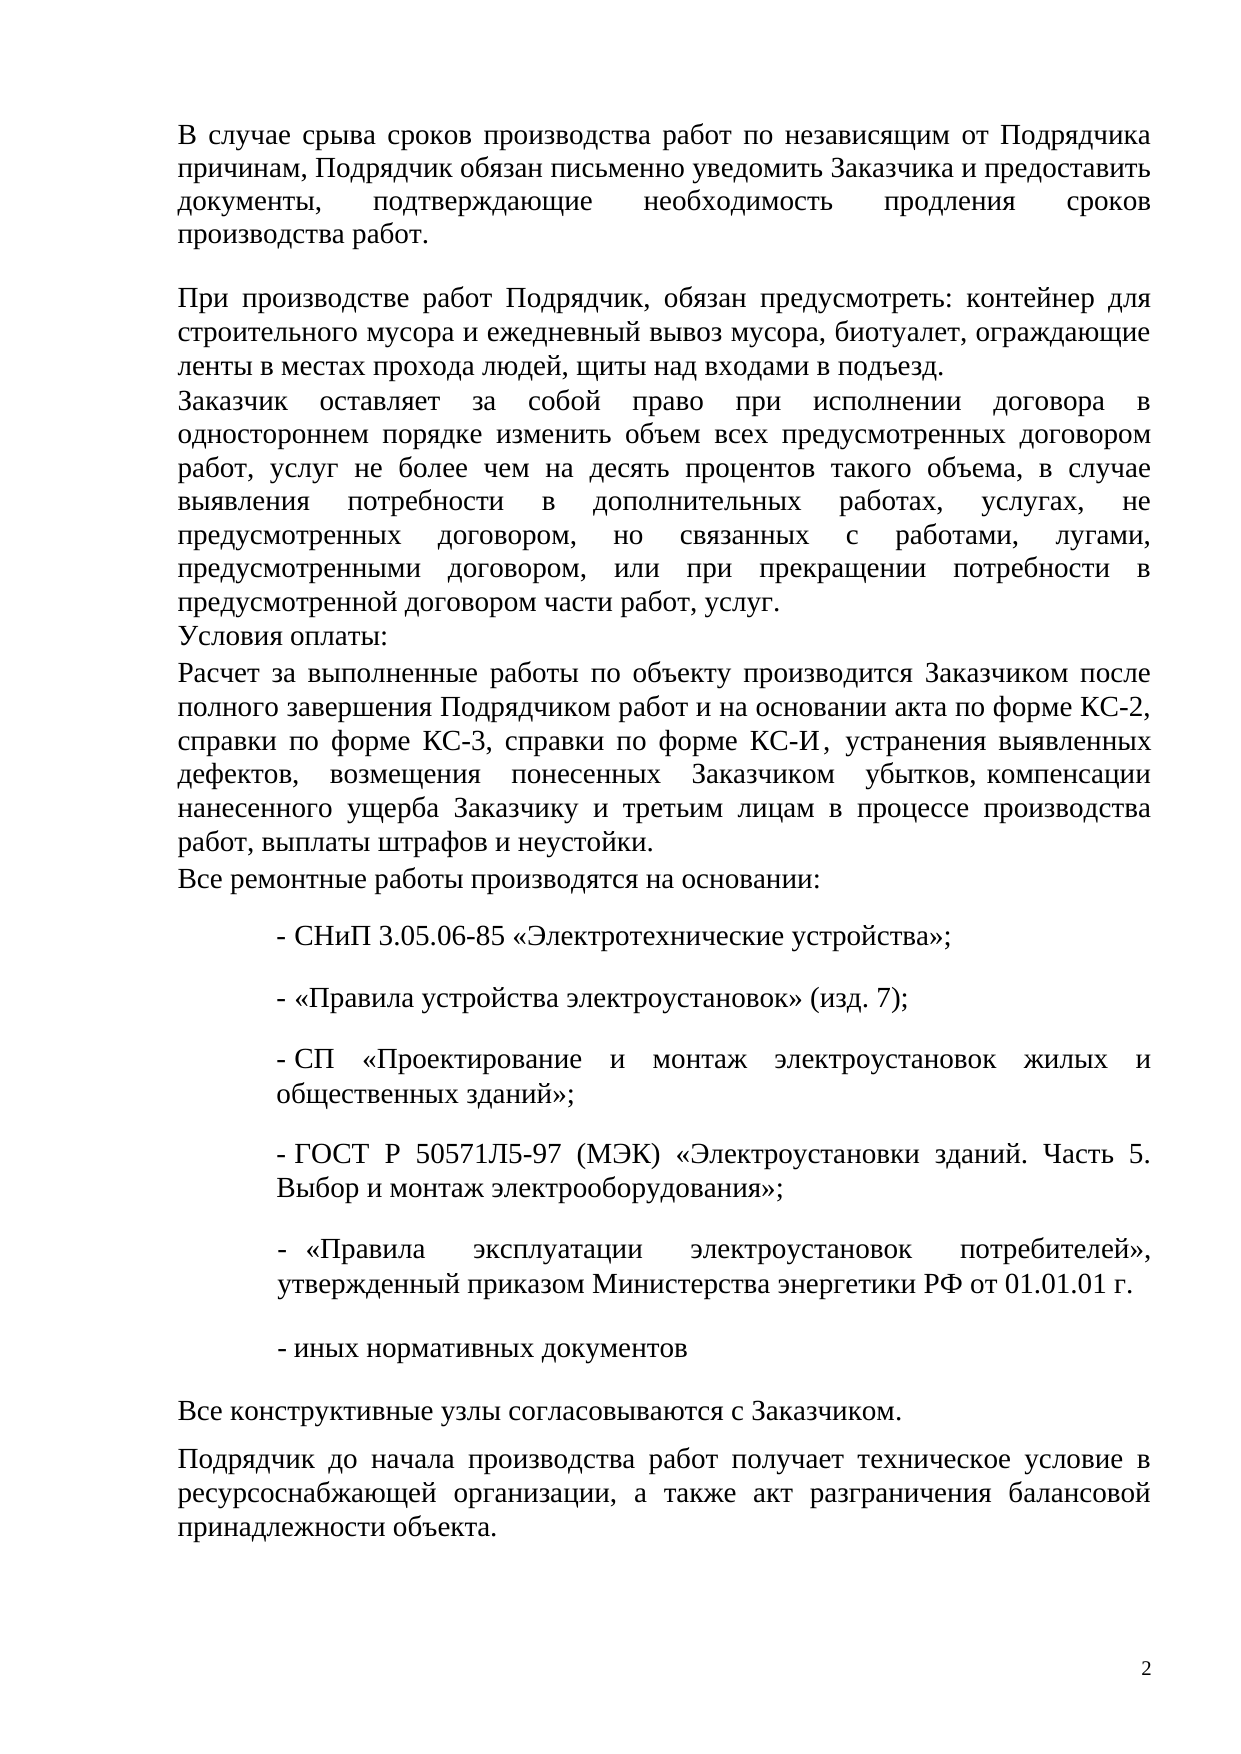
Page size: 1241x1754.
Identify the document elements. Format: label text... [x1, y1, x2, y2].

list «Правила эксплуатации электроустановок потребителей», утвержденный приказом Министерства энергетики РФ от 01.01.01 г. [277, 1231, 1152, 1300]
text В случае срыва сроков производства работ по независящим от Подрядчика причинам, Подрядчик обязан письменно уведомить Заказчика и предоставить документы, подтверждающие необходимость продления сроков производства работ. [177, 118, 1152, 250]
text Все конструктивные узлы согласовываются с Заказчиком. [177, 1393, 1152, 1427]
list ГОСТ Р 50571Л5-97 (МЭК) «Электроустановки зданий. Часть 5. Выбор и монтаж электрооборудования»; [276, 1137, 1152, 1204]
text Подрядчик до начала производства работ получает техническое условие в ресурсоснабжающей организации, а также акт разграничения балансовой принадлежности объекта. [177, 1442, 1152, 1543]
text Все ремонтные работы производятся на основании: [177, 862, 1152, 895]
list «Правила устройства электроустановок» (изд. 7); [276, 958, 1152, 1020]
list иных нормативных документов [277, 1330, 1152, 1364]
text Заказчик оставляет за собой право при исполнении договора в одностороннем порядке изменить объем всех предусмотренных договором работ, услуг не более чем на десять процентов такого объема, в случае выявления потребности в дополнительных работах, услугах, не предусмотренных договором, но связанных с работами, лугами, предусмотренными договором, или при прекращении потребности в предусмотренной договором части работ, услуг. [177, 383, 1152, 618]
list СНиП 3.05.06-85 «Электротехнические устройства»; [276, 895, 1152, 958]
text Условия оплаты: [177, 618, 1152, 652]
text Расчет за выполненные работы по объекту производится Заказчиком после полного завершения Подрядчиком работ и на основании акта по форме КС-2, справки по форме КС-3, справки по форме КС-И, устранения выявленных дефектов, возмещения понесенных Заказчиком убытков, компенсации нанесенного ущерба Заказчику и третьим лицам в процессе производства работ, выплаты штрафов и неустойки. [177, 656, 1152, 858]
list СП «Проектирование и монтаж электроустановок жилых и общественных зданий»; [276, 1040, 1152, 1111]
text При производстве работ Подрядчик, обязан предусмотреть: контейнер для строительного мусора и ежедневный вывоз мусора, биотуалет, ограждающие ленты в местах прохода людей, щиты над входами в подъезд. [177, 281, 1152, 382]
